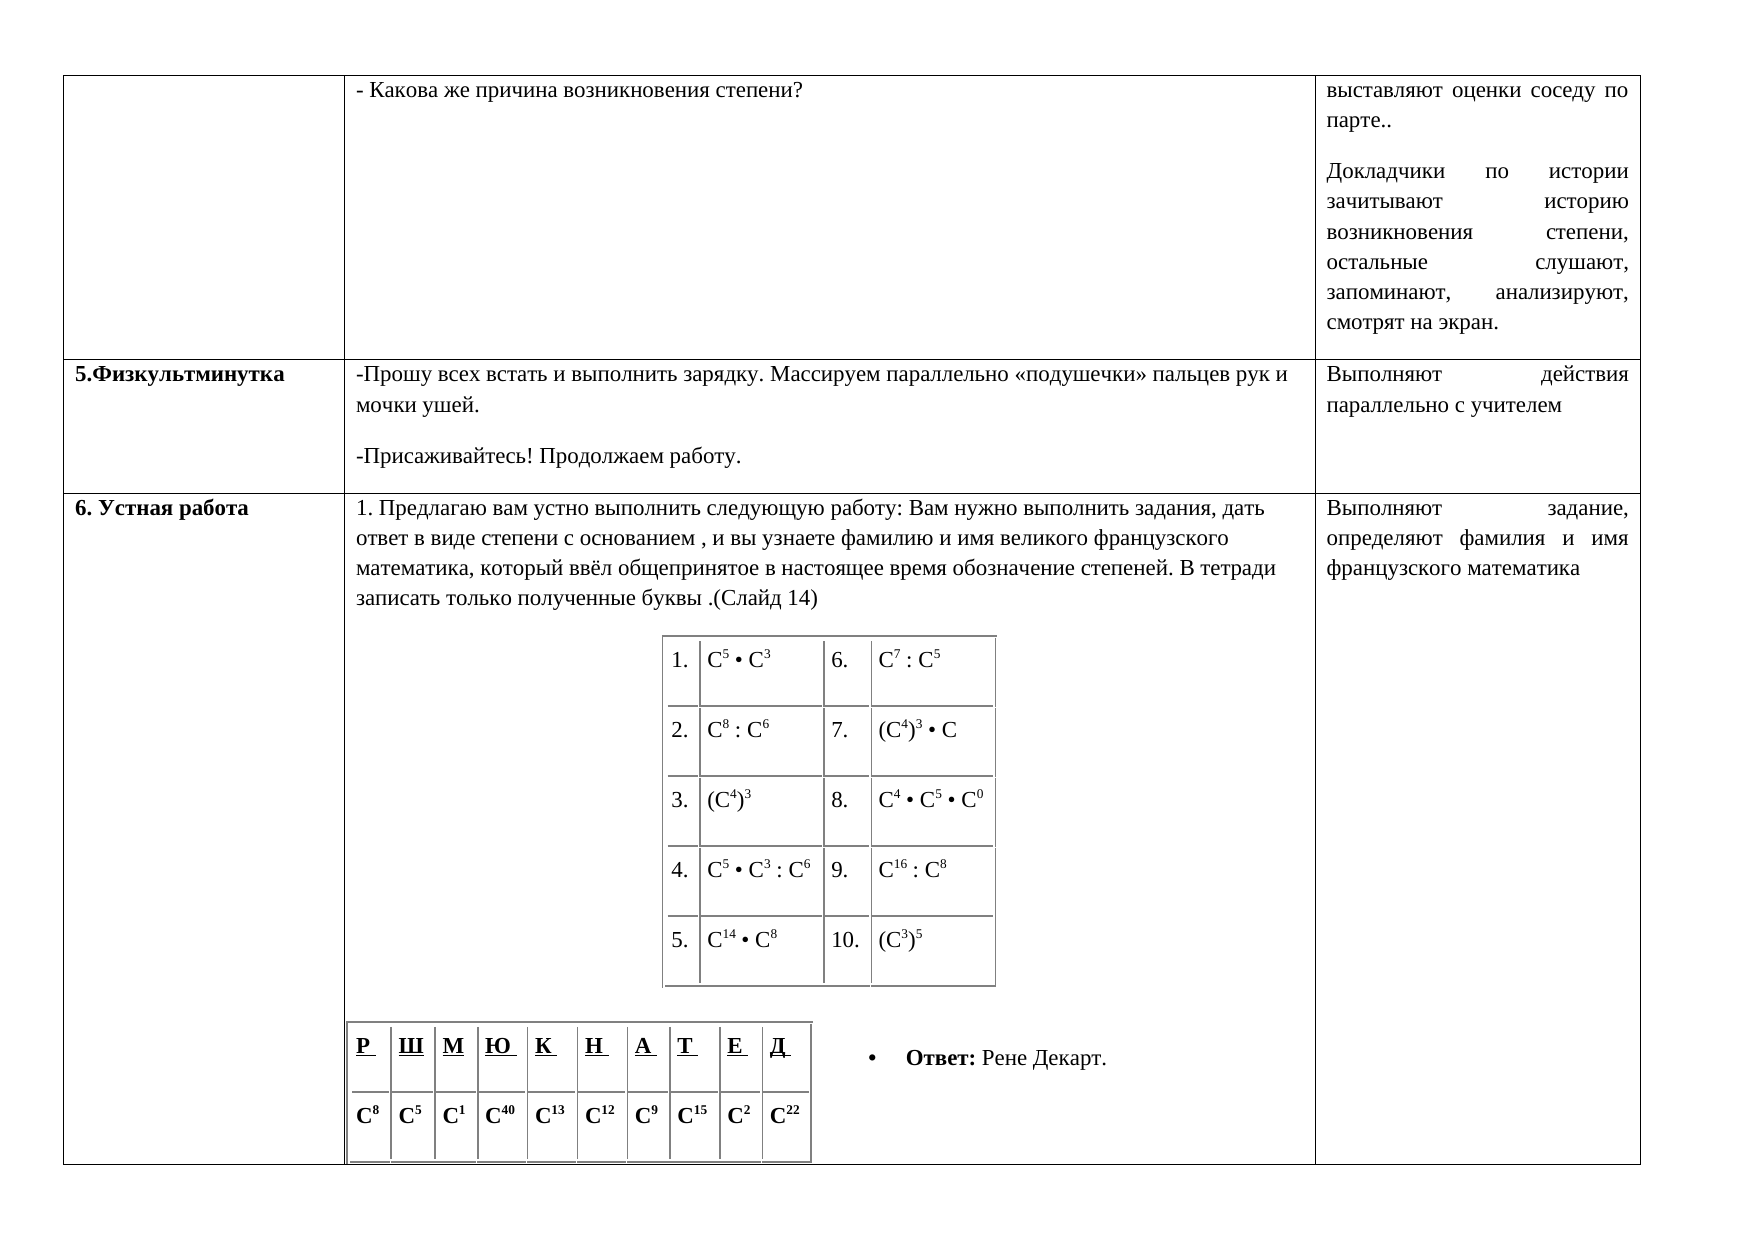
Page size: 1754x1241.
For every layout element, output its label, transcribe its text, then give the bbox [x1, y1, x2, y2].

table_cell -Прошу всех встать и выполнить зарядку. Массируем параллельно «подушечки» пальцев рук и мочки ушей. -Присаживайтесь! Продолжаем работу. [345, 360, 1315, 493]
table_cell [1316, 494, 1640, 1164]
table_cell Выполняют действия параллельно с учителем [1316, 360, 1640, 493]
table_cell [345, 494, 1315, 1164]
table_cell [1316, 76, 1640, 359]
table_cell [64, 76, 344, 359]
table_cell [64, 494, 344, 1164]
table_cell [345, 76, 1315, 359]
table_cell 5.Физкультминутка [64, 360, 344, 493]
